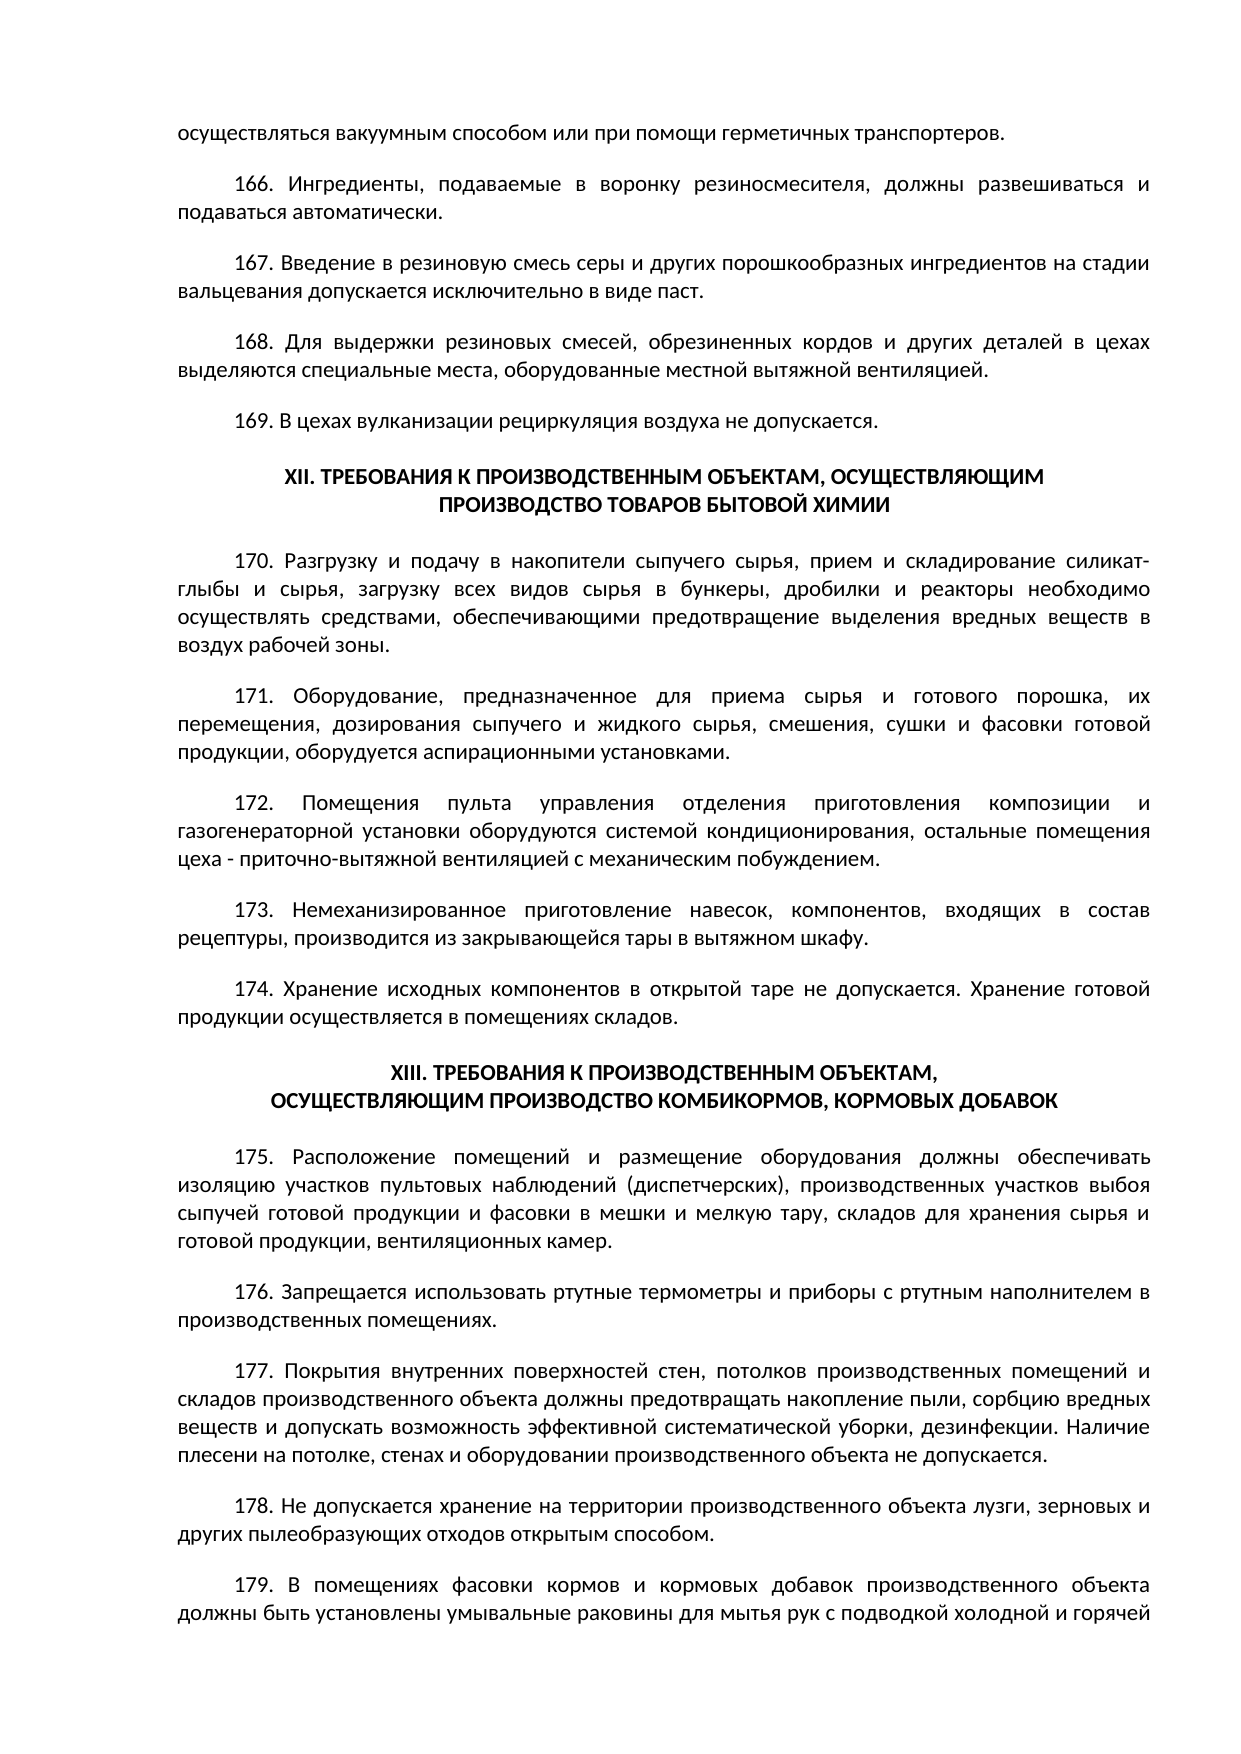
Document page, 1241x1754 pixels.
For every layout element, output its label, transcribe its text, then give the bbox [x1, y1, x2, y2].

text 173. Немеханизированное приготовление навесок, компонентов, входящих в состав рецептуры, производится из закрывающейся тары в вытяжном шкафу. [177, 895, 1152, 951]
text 171. Оборудование, предназначенное для приема сырья и готового порошка, их перемещения, дозирования сыпучего и жидкого сырья, смешения, сушки и фасовки готовой продукции, оборудуется аспирационными установками. [177, 681, 1152, 765]
text 167. Введение в резиновую смесь серы и других порошкообразных ингредиентов на стадии вальцевания допускается исключительно в виде паст. [177, 248, 1152, 304]
text 166. Ингредиенты, подаваемые в воронку резиносмесителя, должны развешиваться и подаваться автоматически. [177, 169, 1152, 225]
text 175. Расположение помещений и размещение оборудования должны обеспечивать изоляцию участков пультовых наблюдений (диспетчерских), производственных участков выбоя сыпучей готовой продукции и фасовки в мешки и мелкую тару, складов для хранения сырья и готовой продукции, вентиляционных камер. [177, 1142, 1152, 1254]
text 168. Для выдержки резиновых смесей, обрезиненных кордов и других деталей в цехах выделяются специальные места, оборудованные местной вытяжной вентиляцией. [177, 327, 1152, 383]
text 172. Помещения пульта управления отделения приготовления композиции и газогенераторной установки оборудуются системой кондиционирования, остальные помещения цеха - приточно-вытяжной вентиляцией с механическим побуждением. [177, 788, 1152, 872]
text 169. В цехах вулканизации рециркуляция воздуха не допускается. [177, 406, 1152, 434]
title XII. ТРЕБОВАНИЯ К ПРОИЗВОДСТВЕННЫМ ОБЪЕКТАМ, ОСУЩЕСТВЛЯЮЩИМ [177, 462, 1152, 490]
title XIII. ТРЕБОВАНИЯ К ПРОИЗВОДСТВЕННЫМ ОБЪЕКТАМ, [177, 1058, 1152, 1086]
text 177. Покрытия внутренних поверхностей стен, потолков производственных помещений и складов производственного объекта должны предотвращать накопление пыли, сорбцию вредных веществ и допускать возможность эффективной систематической уборки, дезинфекции. Наличие плесени на потолке, стенах и оборудовании производственного объекта не допускается. [177, 1356, 1152, 1468]
text 170. Разгрузку и подачу в накопители сыпучего сырья, прием и складирование силикат-глыбы и сырья, загрузку всех видов сырья в бункеры, дробилки и реакторы необходимо осуществлять средствами, обеспечивающими предотвращение выделения вредных веществ в воздух рабочей зоны. [177, 546, 1152, 658]
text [177, 1570, 1152, 1626]
text 178. Не допускается хранение на территории производственного объекта лузги, зерновых и других пылеобразующих отходов открытым способом. [177, 1491, 1152, 1547]
title ОСУЩЕСТВЛЯЮЩИМ ПРОИЗВОДСТВО КОМБИКОРМОВ, КОРМОВЫХ ДОБАВОК [177, 1086, 1152, 1114]
text 174. Хранение исходных компонентов в открытой таре не допускается. Хранение готовой продукции осуществляется в помещениях складов. [177, 974, 1152, 1030]
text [177, 118, 1152, 146]
title ПРОИЗВОДСТВО ТОВАРОВ БЫТОВОЙ ХИМИИ [177, 490, 1152, 518]
text 176. Запрещается использовать ртутные термометры и приборы с ртутным наполнителем в производственных помещениях. [177, 1277, 1152, 1333]
